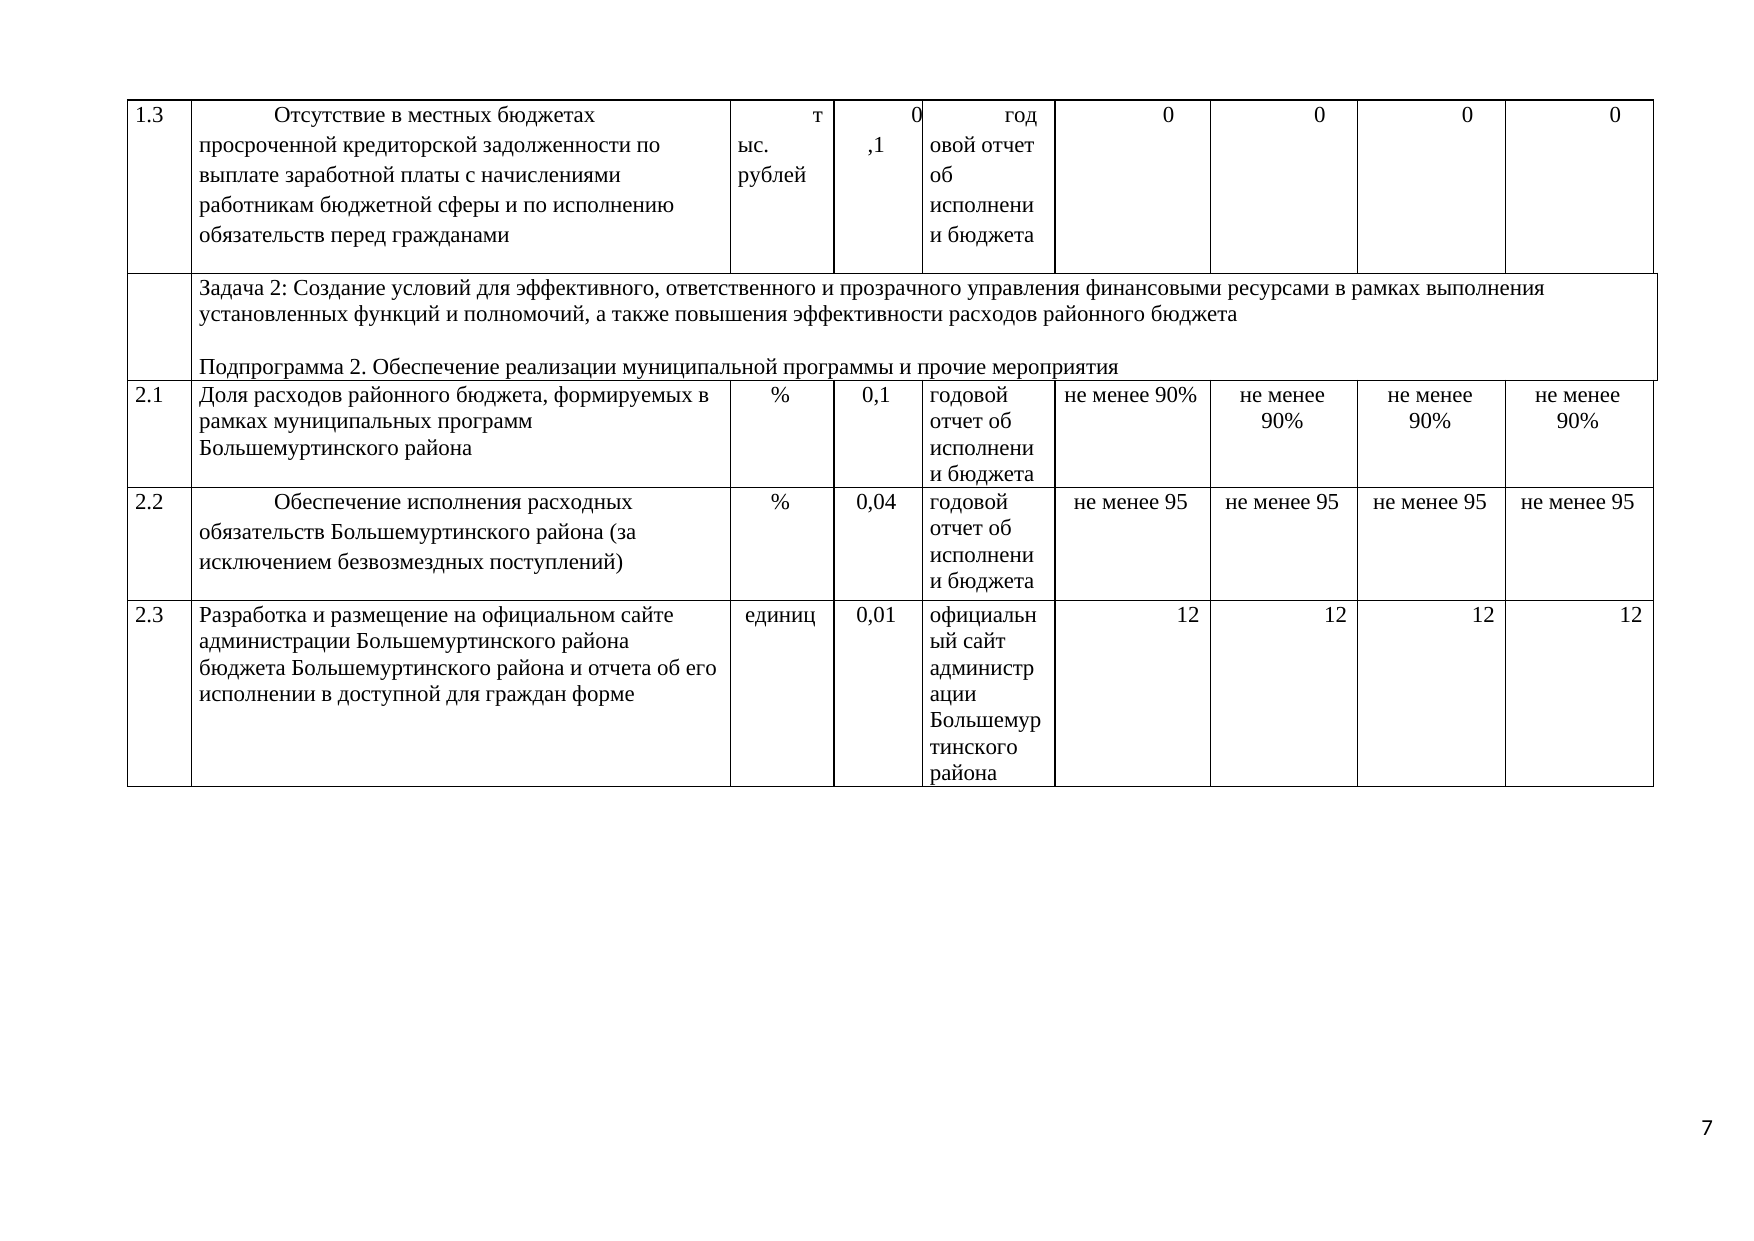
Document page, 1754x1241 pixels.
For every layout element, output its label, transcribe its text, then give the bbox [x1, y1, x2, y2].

table_cell 2.1 [128, 381, 191, 486]
table_cell 12 [1506, 601, 1653, 786]
table_cell 12 [1358, 601, 1505, 786]
table_cell не менее 95 [1358, 488, 1505, 599]
table_cell 0,04 [835, 488, 922, 599]
table_cell 12 [1211, 601, 1357, 786]
table_cell единиц [731, 601, 833, 786]
table_cell годовой отчет об исполнении бюджета [923, 381, 1054, 486]
table_cell 0 [1506, 101, 1653, 272]
table_cell официальный сайт администрации Большемуртинского района [923, 601, 1054, 786]
table_cell 12 [1056, 601, 1210, 786]
table_cell не менее 90% [1506, 381, 1653, 486]
table_cell не менее 95 [1506, 488, 1653, 599]
table_cell 2.2 [128, 488, 191, 599]
table_cell 2.3 [128, 601, 191, 786]
table_cell 0,1 [835, 381, 922, 486]
table_cell Разработка и размещение на официальном сайте администрации Большемуртинского района бюджета Большемуртинского района и отчета об его исполнении в доступной для граждан форме [192, 601, 730, 786]
table_cell Доля расходов районного бюджета, формируемых в рамках муниципальных программ Большемуртинского района [192, 381, 730, 486]
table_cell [923, 101, 1054, 272]
table_cell не менее 90% [1211, 381, 1357, 486]
table_cell не менее 90% [1056, 381, 1210, 486]
table_cell не менее 90% [1358, 381, 1505, 486]
table_cell Отсутствие в местных бюджетах просроченной кредиторской задолженности по выплате заработной платы с начислениями работникам бюджетной сферы и по исполнению обязательств перед гражданами [192, 101, 730, 272]
table_cell 0 [1056, 101, 1210, 272]
table_cell 0 [1211, 101, 1357, 272]
table_cell Задача 2: Создание условий для эффективного, ответственного и прозрачного управления финансовыми ресурсами в рамках выполнения установленных функций и полномочий, а также повышения эффективности расходов районного бюджета Подпрограмма 2. Обеспечение реализации муниципальной программы и прочие мероприятия [192, 274, 1657, 379]
table_cell 0 [1358, 101, 1505, 272]
table_cell % [731, 381, 833, 486]
table_cell % [731, 488, 833, 599]
table_cell 0,1 [835, 101, 922, 272]
table_cell не менее 95 [1211, 488, 1357, 599]
table_cell тыс. рублей [731, 101, 833, 272]
table_cell [128, 274, 191, 379]
table_cell годовой отчет об исполнении бюджета [923, 488, 1054, 599]
table_cell Обеспечение исполнения расходных обязательств Большемуртинского района (за исключением безвозмездных поступлений) [192, 488, 730, 599]
table_cell 1.3 [128, 101, 191, 272]
table_cell 0,01 [835, 601, 922, 786]
table_cell не менее 95 [1056, 488, 1210, 599]
